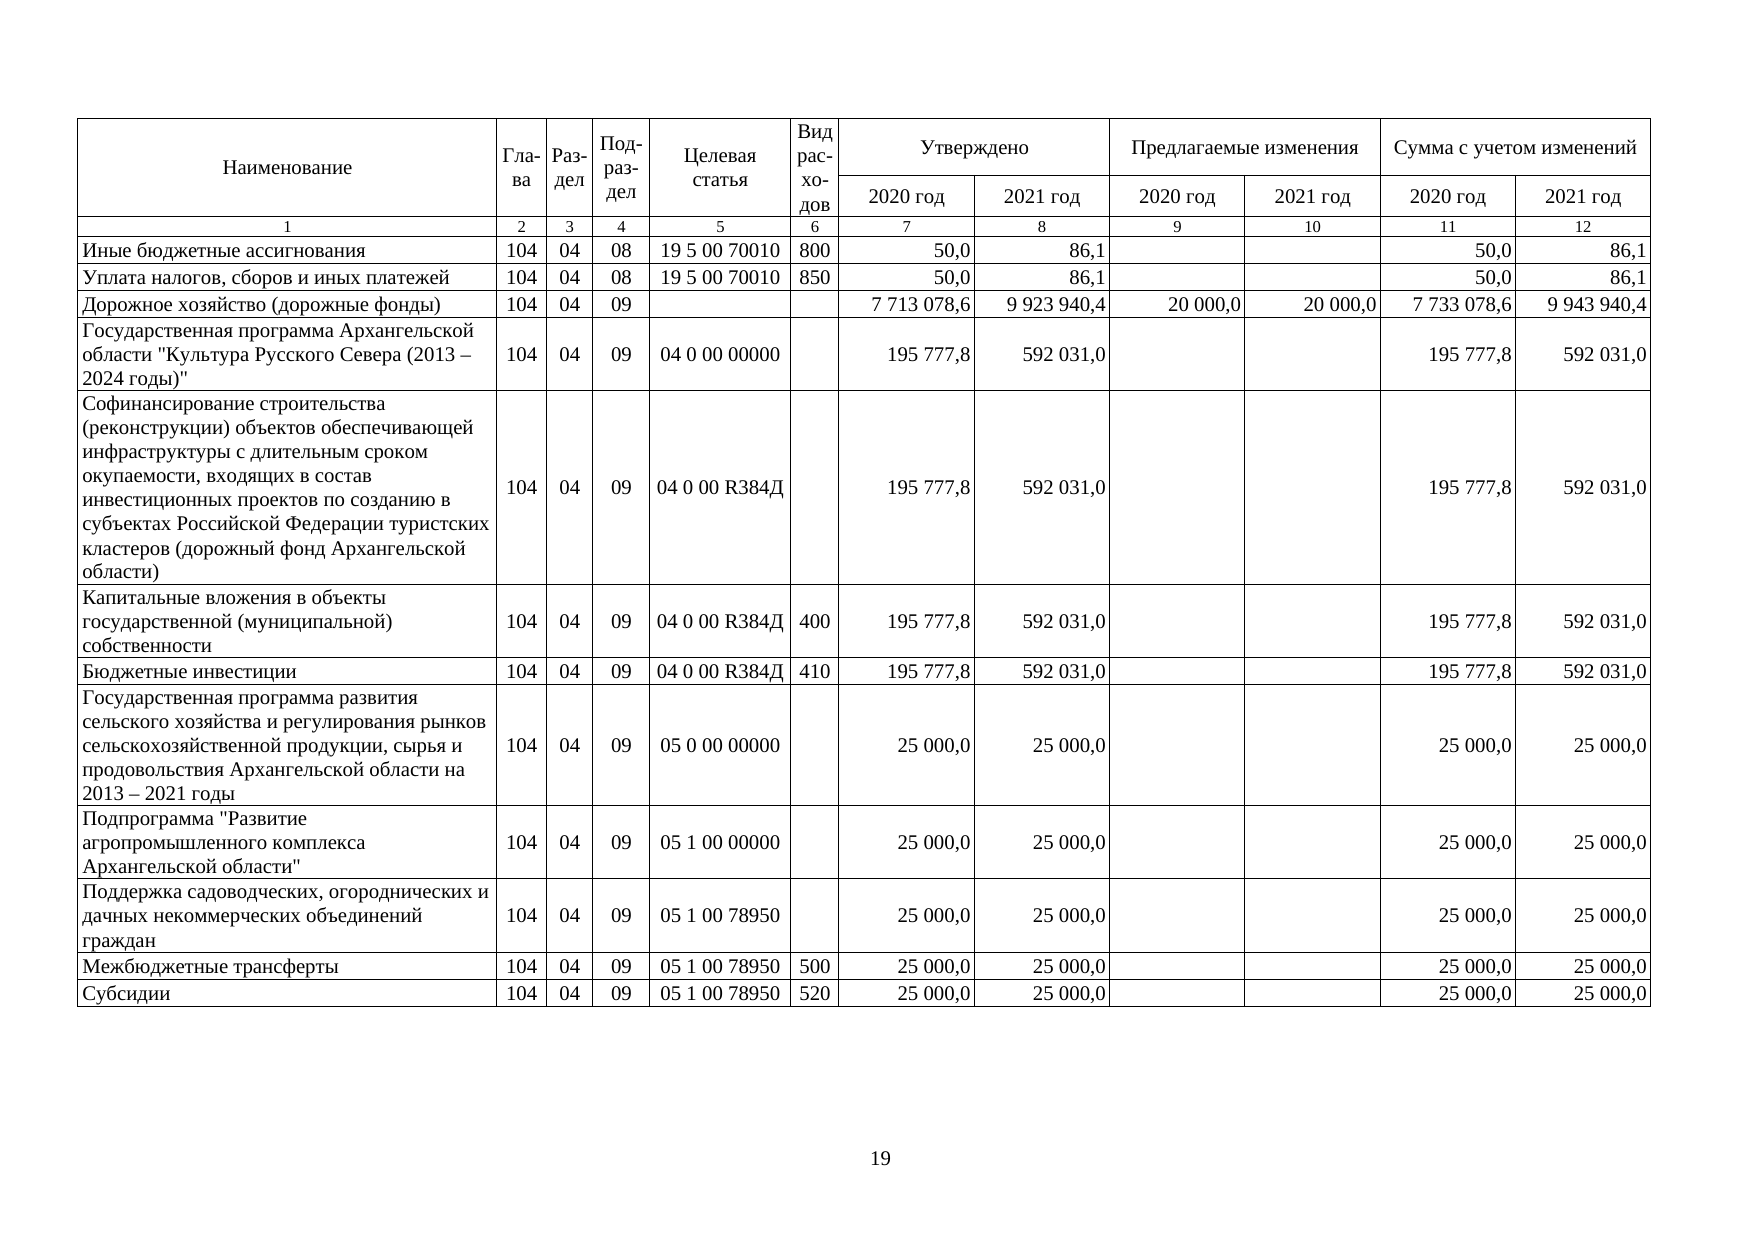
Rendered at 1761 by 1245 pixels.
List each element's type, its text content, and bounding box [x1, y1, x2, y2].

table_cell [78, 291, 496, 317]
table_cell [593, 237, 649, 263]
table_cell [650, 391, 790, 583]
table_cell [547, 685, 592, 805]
table_cell 8 [975, 217, 1109, 236]
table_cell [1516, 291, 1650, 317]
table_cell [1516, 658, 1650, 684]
table_header Гла- ва [497, 119, 546, 216]
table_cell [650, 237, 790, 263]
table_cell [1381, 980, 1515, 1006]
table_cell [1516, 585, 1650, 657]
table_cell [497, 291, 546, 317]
table_header Предлагаемые изменения [1110, 119, 1380, 175]
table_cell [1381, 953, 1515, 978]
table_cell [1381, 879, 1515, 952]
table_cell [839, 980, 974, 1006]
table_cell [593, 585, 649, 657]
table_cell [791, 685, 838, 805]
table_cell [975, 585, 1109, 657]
table_cell 12 [1516, 217, 1650, 236]
table_cell 2020 год [839, 176, 974, 216]
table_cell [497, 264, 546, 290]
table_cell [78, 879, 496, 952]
table_cell 2020 год [1110, 176, 1244, 216]
table_cell 6 [791, 217, 838, 236]
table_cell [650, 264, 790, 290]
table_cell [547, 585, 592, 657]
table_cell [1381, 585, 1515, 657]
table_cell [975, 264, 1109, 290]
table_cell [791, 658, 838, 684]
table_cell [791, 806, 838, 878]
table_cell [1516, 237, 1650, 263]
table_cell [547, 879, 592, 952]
table_header Утверждено [839, 119, 1109, 175]
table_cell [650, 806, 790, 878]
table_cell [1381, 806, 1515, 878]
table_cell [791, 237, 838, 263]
table_header Сумма с учетом изменений [1381, 119, 1650, 175]
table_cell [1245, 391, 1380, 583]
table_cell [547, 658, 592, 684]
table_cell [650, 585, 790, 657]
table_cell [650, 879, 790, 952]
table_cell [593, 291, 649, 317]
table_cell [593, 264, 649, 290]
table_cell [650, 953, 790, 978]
table_cell 10 [1245, 217, 1380, 236]
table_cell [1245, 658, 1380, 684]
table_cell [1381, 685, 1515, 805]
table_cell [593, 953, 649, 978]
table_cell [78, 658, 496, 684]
table_cell 11 [1381, 217, 1515, 236]
table_header Целевая статья [650, 119, 790, 216]
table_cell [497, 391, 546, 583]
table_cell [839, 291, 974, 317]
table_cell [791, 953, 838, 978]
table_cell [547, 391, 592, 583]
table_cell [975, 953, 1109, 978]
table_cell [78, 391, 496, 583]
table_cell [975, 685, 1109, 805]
table_header Под- раз- дел [593, 119, 649, 216]
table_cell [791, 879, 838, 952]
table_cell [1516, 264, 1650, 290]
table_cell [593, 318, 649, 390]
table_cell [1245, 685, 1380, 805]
table_header Раз- дел [547, 119, 592, 216]
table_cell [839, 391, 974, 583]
table_cell 9 [1110, 217, 1244, 236]
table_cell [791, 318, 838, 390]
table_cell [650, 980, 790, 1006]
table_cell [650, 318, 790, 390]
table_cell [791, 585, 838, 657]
table_cell 2021 год [1245, 176, 1380, 216]
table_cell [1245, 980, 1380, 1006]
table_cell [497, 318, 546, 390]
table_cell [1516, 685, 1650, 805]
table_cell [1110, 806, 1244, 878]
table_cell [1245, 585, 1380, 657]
table_cell 2021 год [975, 176, 1109, 216]
table_cell 5 [650, 217, 790, 236]
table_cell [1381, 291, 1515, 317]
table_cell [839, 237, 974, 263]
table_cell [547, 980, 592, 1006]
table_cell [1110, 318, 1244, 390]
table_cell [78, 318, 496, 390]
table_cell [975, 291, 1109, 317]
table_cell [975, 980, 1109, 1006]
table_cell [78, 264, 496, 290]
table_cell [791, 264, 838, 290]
table_cell 2020 год [1381, 176, 1515, 216]
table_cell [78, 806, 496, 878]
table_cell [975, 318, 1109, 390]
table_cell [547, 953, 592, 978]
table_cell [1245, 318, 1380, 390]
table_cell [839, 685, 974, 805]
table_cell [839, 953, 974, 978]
table_cell 1 [78, 217, 496, 236]
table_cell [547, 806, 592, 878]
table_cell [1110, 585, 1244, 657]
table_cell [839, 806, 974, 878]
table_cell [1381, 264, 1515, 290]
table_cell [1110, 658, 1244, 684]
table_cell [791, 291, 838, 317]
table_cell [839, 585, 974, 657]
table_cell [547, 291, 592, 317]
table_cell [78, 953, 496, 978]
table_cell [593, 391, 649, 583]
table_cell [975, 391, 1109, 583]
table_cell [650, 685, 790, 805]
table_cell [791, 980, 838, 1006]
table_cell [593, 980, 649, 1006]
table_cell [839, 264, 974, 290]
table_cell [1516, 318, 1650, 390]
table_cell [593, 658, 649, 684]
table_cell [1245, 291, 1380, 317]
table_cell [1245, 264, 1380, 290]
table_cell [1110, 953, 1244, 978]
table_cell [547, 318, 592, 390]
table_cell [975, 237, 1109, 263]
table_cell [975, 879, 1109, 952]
table_cell 7 [839, 217, 974, 236]
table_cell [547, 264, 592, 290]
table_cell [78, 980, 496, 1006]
table_cell 2021 год [1516, 176, 1650, 216]
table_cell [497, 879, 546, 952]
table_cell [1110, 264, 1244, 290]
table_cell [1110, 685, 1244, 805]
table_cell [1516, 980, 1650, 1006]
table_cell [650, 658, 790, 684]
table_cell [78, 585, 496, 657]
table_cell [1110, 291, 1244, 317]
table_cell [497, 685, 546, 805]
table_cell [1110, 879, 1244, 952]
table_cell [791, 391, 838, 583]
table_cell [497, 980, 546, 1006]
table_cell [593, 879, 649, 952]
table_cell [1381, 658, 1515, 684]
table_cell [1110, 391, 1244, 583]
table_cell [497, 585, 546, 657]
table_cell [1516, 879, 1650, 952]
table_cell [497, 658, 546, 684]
table_cell 2 [497, 217, 546, 236]
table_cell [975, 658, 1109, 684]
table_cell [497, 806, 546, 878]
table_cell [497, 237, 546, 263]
table_header Вид рас- хо- дов [791, 119, 838, 216]
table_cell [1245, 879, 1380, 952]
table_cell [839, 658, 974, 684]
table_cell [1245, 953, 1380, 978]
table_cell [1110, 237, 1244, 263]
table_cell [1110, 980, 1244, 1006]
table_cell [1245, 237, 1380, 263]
table_header Наименование [78, 119, 496, 216]
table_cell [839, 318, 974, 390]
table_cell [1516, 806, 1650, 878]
table_cell 4 [593, 217, 649, 236]
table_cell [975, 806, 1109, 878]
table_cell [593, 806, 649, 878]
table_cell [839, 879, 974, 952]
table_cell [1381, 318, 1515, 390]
table_cell 3 [547, 217, 592, 236]
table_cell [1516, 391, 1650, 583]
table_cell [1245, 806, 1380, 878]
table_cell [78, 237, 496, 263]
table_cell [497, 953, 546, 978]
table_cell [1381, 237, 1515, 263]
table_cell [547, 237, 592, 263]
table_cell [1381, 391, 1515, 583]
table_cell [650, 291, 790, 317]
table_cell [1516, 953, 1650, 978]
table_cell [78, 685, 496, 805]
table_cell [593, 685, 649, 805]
